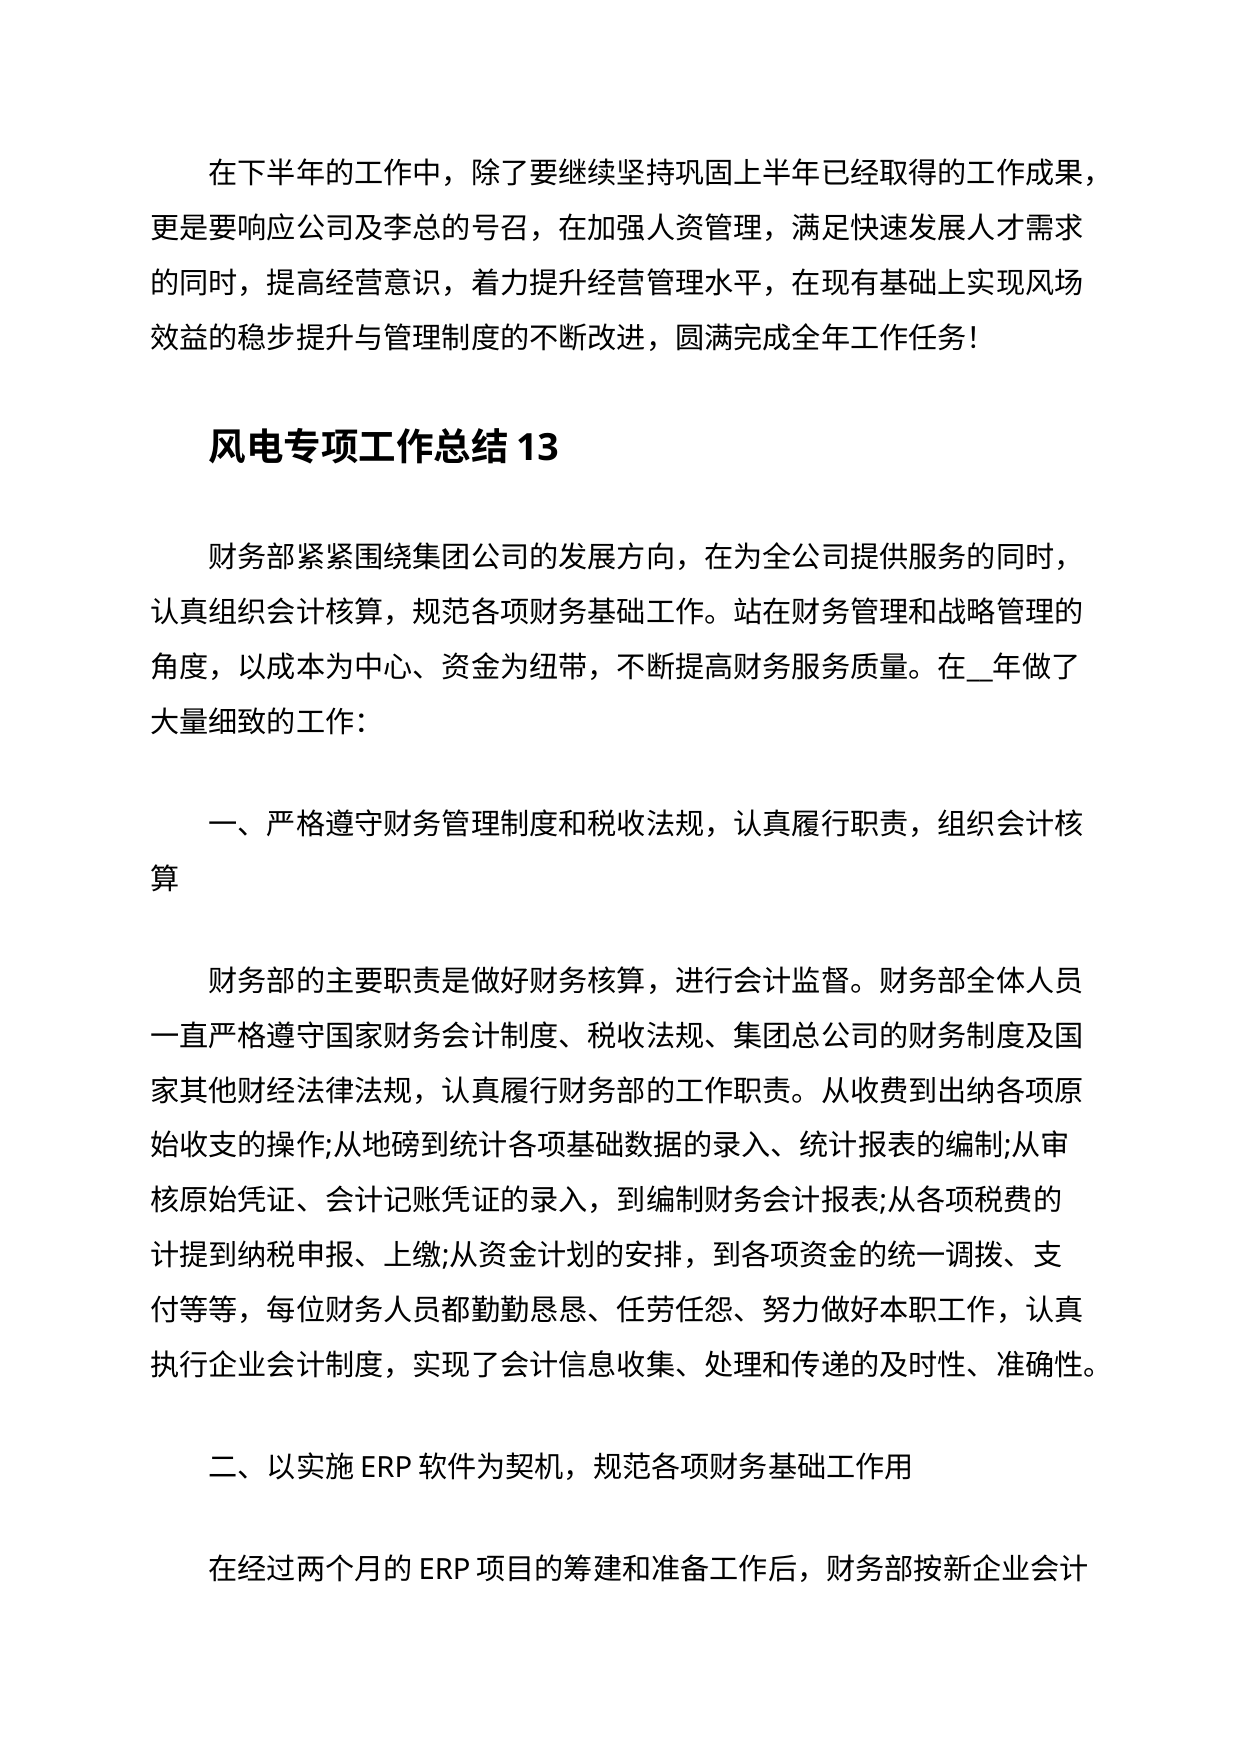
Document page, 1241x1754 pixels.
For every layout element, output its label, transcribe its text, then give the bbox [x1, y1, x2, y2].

text 一、严格遵守财务管理制度和税收法规，认真履行职责，组织会计核算 [150, 801, 1090, 898]
text 在下半年的工作中，除了要继续坚持巩固上半年已经取得的工作成果，更是要响应公司及李总的号召，在加强人资管理，满足快速发展人才需求的同时，提高经营意识，着力提升经营管理水平，在现有基础上实现风场效益的稳步提升与管理制度的不断改进，圆满完成全年工作任务！ [150, 150, 1090, 357]
text 二、以实施ERP软件为契机，规范各项财务基础工作用 [150, 1444, 1090, 1486]
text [150, 1546, 1090, 1588]
text 财务部的主要职责是做好财务核算，进行会计监督。财务部全体人员一直严格遵守国家财务会计制度、税收法规、集团总公司的财务制度及国家其他财经法律法规，认真履行财务部的工作职责。从收费到出纳各项原始收支的操作;从地磅到统计各项基础数据的录入、统计报表的编制;从审核原始凭证、会计记账凭证的录入，到编制财务会计报表;从各项税费的计提到纳税申报、上缴;从资金计划的安排，到各项资金的统一调拨、支付等等，每位财务人员都勤勤恳恳、任劳任怨、努力做好本职工作，认真执行企业会计制度，实现了会计信息收集、处理和传递的及时性、准确性。 [150, 957, 1090, 1384]
text 财务部紧紧围绕集团公司的发展方向，在为全公司提供服务的同时，认真组织会计核算，规范各项财务基础工作。站在财务管理和战略管理的角度，以成本为中心、资金为纽带，不断提高财务服务质量。在__年做了大量细致的工作： [150, 534, 1090, 741]
text 风电专项工作总结13 [150, 416, 1090, 471]
